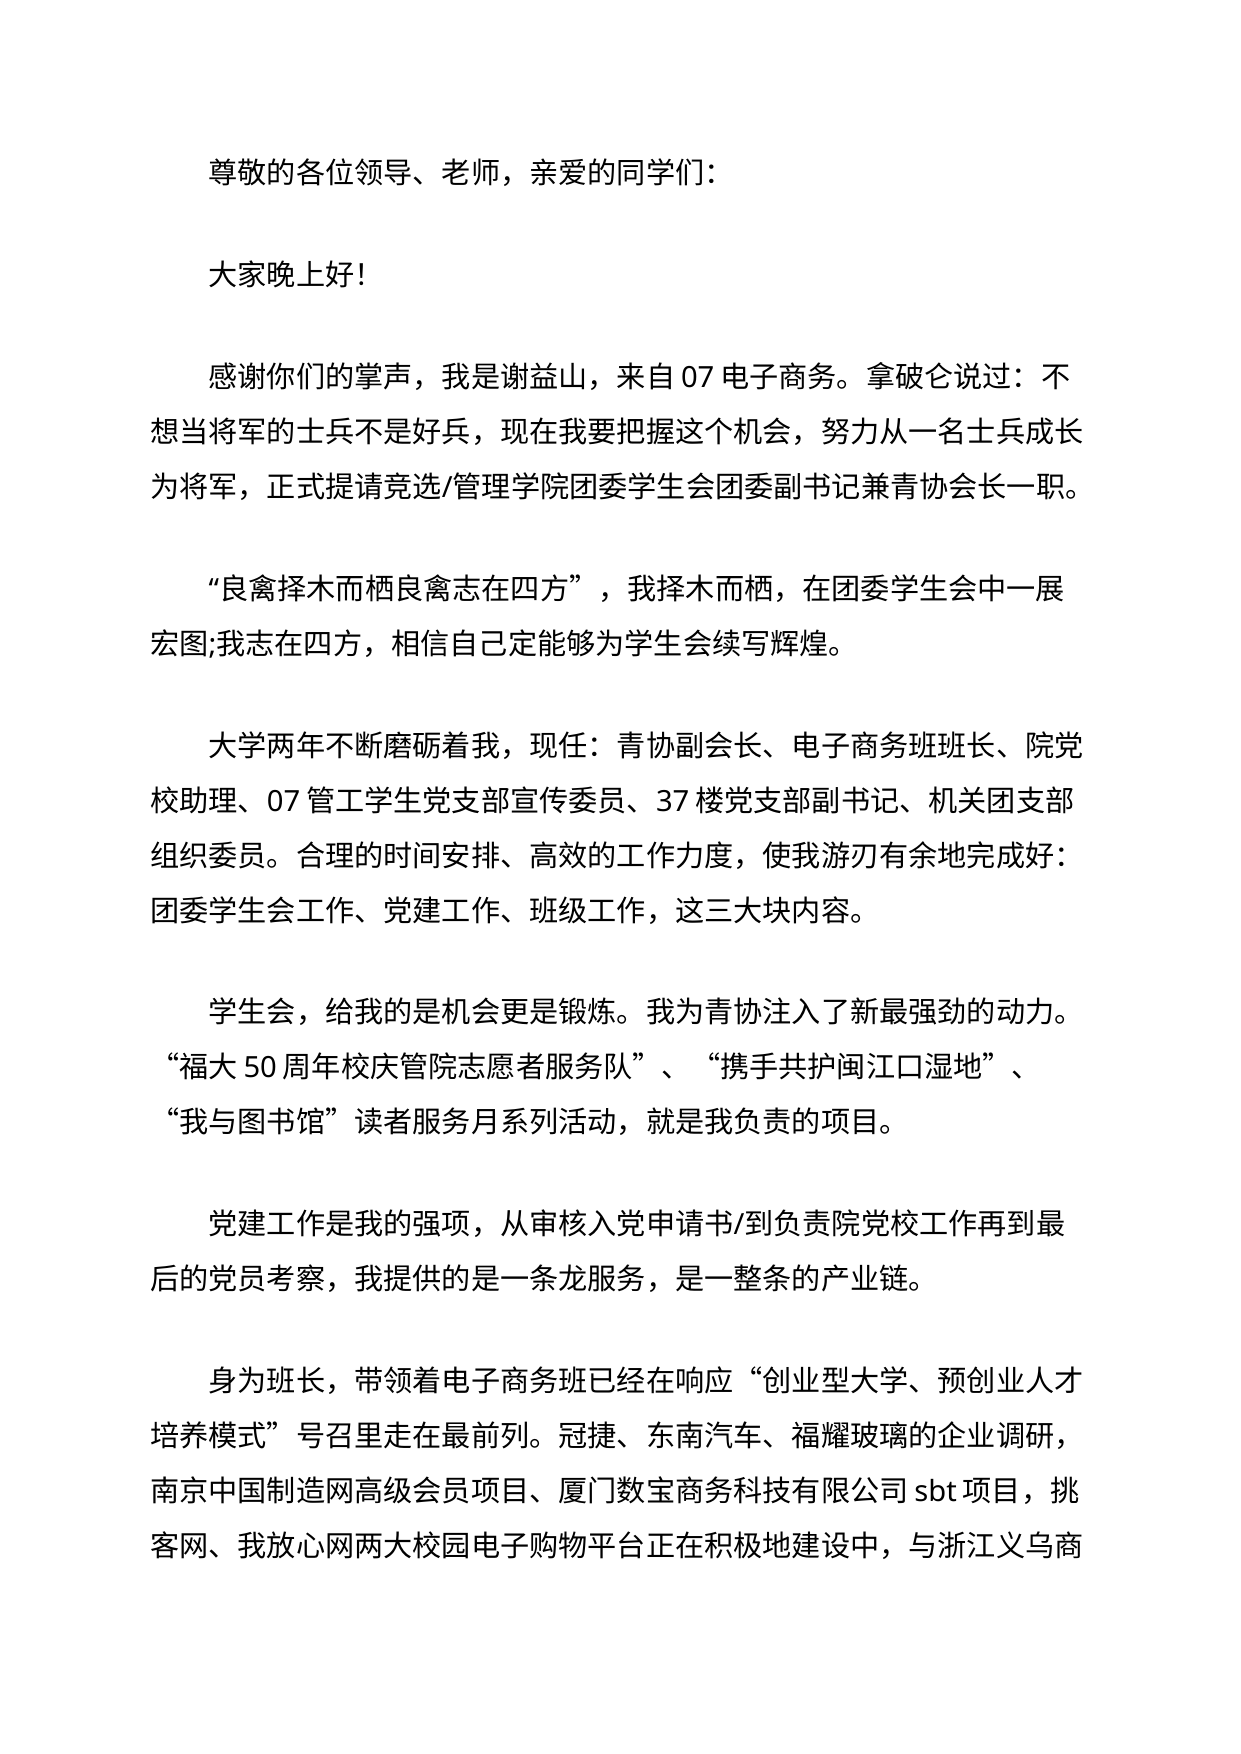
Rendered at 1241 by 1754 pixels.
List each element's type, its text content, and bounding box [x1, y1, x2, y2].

text 党建工作是我的强项，从审核入党申请书/到负责院党校工作再到最后的党员考察，我提供的是一条龙服务，是一整条的产业链。 [150, 1201, 1090, 1298]
text 尊敬的各位领导、老师，亲爱的同学们： [150, 150, 1090, 192]
text 学生会，给我的是机会更是锻炼。我为青协注入了新最强劲的动力。“福大50周年校庆管院志愿者服务队”、“携手共护闽江口湿地”、“我与图书馆”读者服务月系列活动，就是我负责的项目。 [150, 989, 1090, 1141]
text 大学两年不断磨砺着我，现任：青协副会长、电子商务班班长、院党校助理、07管工学生党支部宣传委员、37楼党支部副书记、机关团支部组织委员。合理的时间安排、高效的工作力度，使我游刃有余地完成好：团委学生会工作、党建工作、班级工作，这三大块内容。 [150, 722, 1090, 929]
text 感谢你们的掌声，我是谢益山，来自07电子商务。拿破仑说过：不想当将军的士兵不是好兵，现在我要把握这个机会，努力从一名士兵成长为将军，正式提请竞选/管理学院团委学生会团委副书记兼青协会长一职。 [150, 353, 1090, 506]
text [150, 1357, 1090, 1564]
text 大家晚上好！ [150, 252, 1090, 294]
text “良禽择木而栖良禽志在四方”，我择木而栖，在团委学生会中一展宏图;我志在四方，相信自己定能够为学生会续写辉煌。 [150, 565, 1090, 663]
